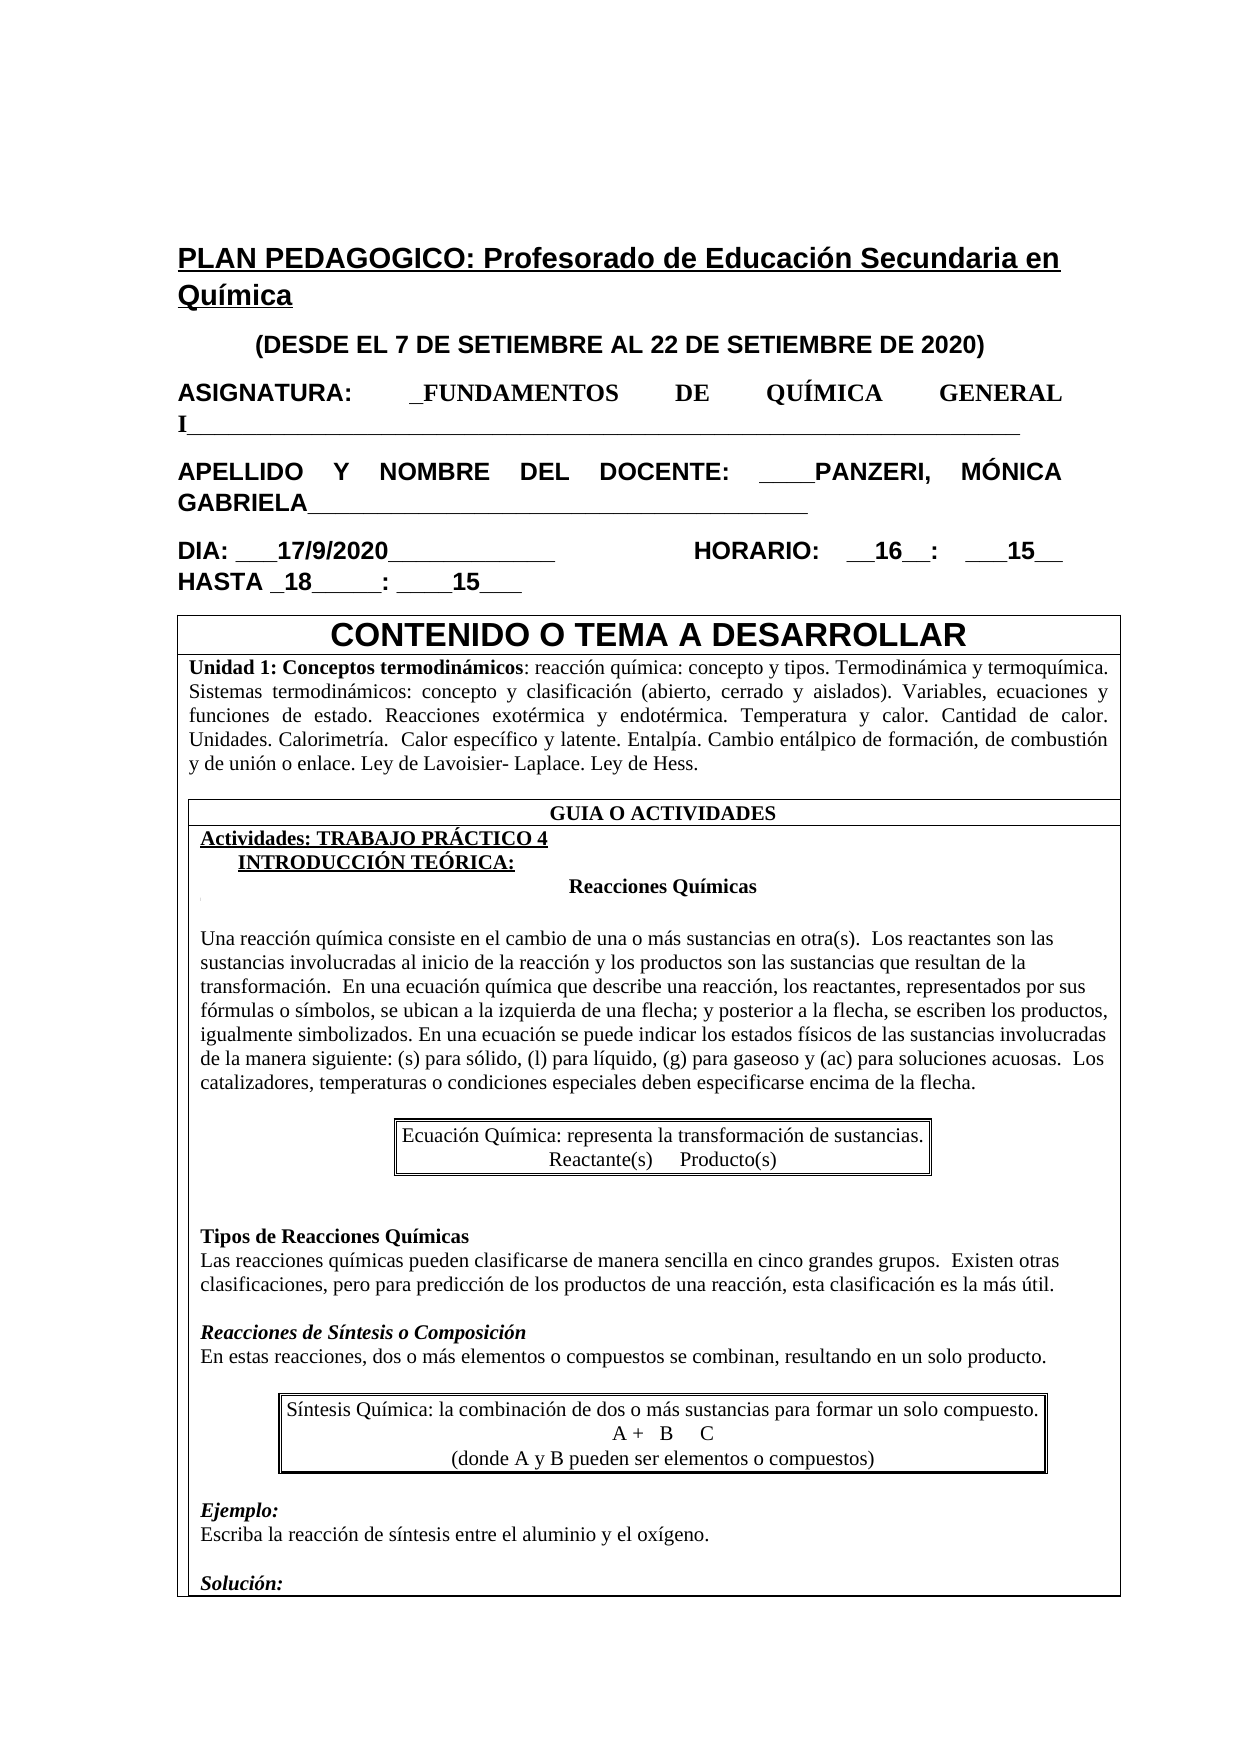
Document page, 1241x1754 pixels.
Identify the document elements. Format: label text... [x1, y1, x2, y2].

table_header CONTENIDO O TEMA A DESARROLLAR [178, 616, 1120, 654]
text APELLIDO Y NOMBRE DEL DOCENTE: ____PANZERI, MÓNICA GABRIELA____________________________________ [177, 457, 1063, 517]
text ASIGNATURA: _FUNDAMENTOS DE QUÍMICA GENERAL I____________________________________________________________ [177, 378, 1063, 438]
text (DESDE EL 7 DE SETIEMBRE AL 22 DE SETIEMBRE DE 2020) [177, 330, 1063, 359]
text PLAN PEDAGOGICO: Profesorado de Educación Secundaria en Química [177, 241, 1063, 311]
text DIA: ___17/9/2020____________ HORARIO: __16__: ___15__ HASTA _18_____: ____15___ [177, 536, 1063, 596]
